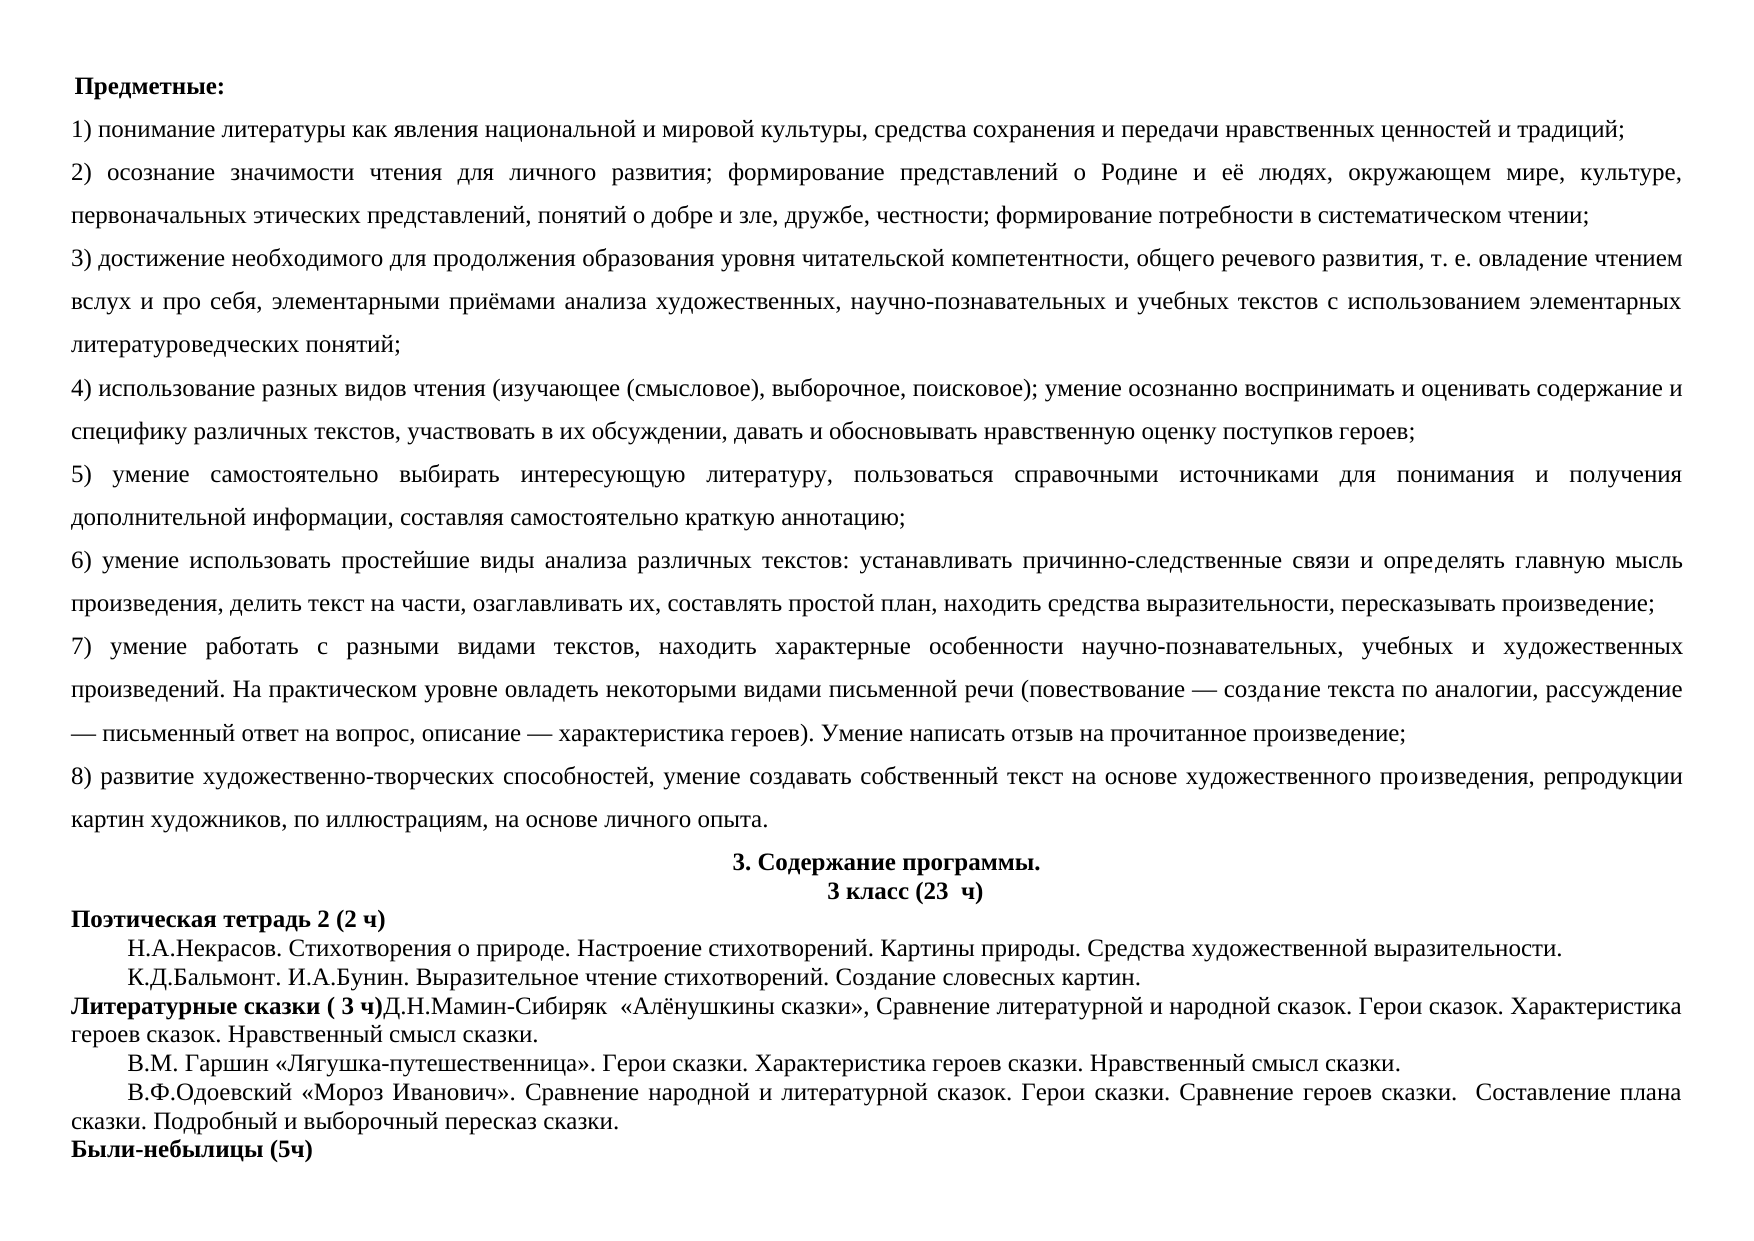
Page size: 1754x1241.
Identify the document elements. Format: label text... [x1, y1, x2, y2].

text Н.А.Некрасов. Стихотворения о природе. Настроение стихотворений. Картины природы. Средства художественной выразительности. [71, 933, 1683, 962]
text 6) умение использовать простейшие виды анализа различных текстов: устанавливать причинно-следственные связи и определять главную мысль произведения, делить текст на части, озаглавливать их, составлять простой план, находить средства выразительности, пересказывать произведение; [71, 545, 1683, 617]
text В.М. Гаршин «Лягушка-путешественница». Герои сказки. Характеристика героев сказки. Нравственный смысл сказки. [71, 1048, 1683, 1077]
text В.Ф.Одоевский «Мороз Иванович». Сравнение народной и литературной сказок. Герои сказки. Сравнение героев сказки. Составление плана сказки. Подробный и выборочный пересказ сказки. [71, 1077, 1683, 1134]
text 3 класс (23 ч) [71, 876, 1683, 904]
text 3. Содержание программы. [71, 847, 1683, 876]
text Литературные сказки ( 3 ч)Д.Н.Мамин-Сибиряк «Алёнушкины сказки», Сравнение литературной и народной сказок. Герои сказок. Характеристика героев сказок. Нравственный смысл сказки. [71, 991, 1683, 1048]
text 1) понимание литературы как явления национальной и мировой культуры, средства сохранения и передачи нравственных ценностей и традиций; [71, 114, 1683, 143]
text 5) умение самостоятельно выбирать интересующую литературу, пользоваться справочными источниками для понимания и получения дополнительной информации, составляя самостоятельно краткую аннотацию; [71, 459, 1683, 531]
text Поэтическая тетрадь 2 (2 ч) [71, 904, 1683, 933]
text Предметные: [71, 71, 1683, 99]
text 7) умение работать с разными видами текстов, находить характерные особенности научно-познавательных, учебных и художественных произведений. На практическом уровне овладеть некоторыми видами письменной речи (повествование — создание текста по аналогии, рассуждение — письменный ответ на вопрос, описание — характеристика героев). Умение написать отзыв на прочитанное произведение; [71, 631, 1683, 746]
text 8) развитие художественно-творческих способностей, умение создавать собственный текст на основе художественного произведения, репродукции картин художников, по иллюстрациям, на основе личного опыта. [71, 761, 1683, 833]
text 4) использование разных видов чтения (изучающее (смысловое), выборочное, поисковое); умение осознанно воспринимать и оценивать содержание и специфику различных текстов, участвовать в их обсуждении, давать и обосновывать нравственную оценку поступков героев; [71, 373, 1683, 444]
text К.Д.Бальмонт. И.А.Бунин. Выразительное чтение стихотворений. Создание словесных картин. [71, 962, 1683, 991]
text 3) достижение необходимого для продолжения образования уровня читательской компетентности, общего речевого развития, т. е. овладение чтением вслух и про себя, элементарными приёмами анализа художественных, научно-познавательных и учебных текстов с использованием элементарных литературоведческих понятий; [71, 243, 1683, 358]
text Были-небылицы (5ч) [71, 1134, 1683, 1163]
text 2) осознание значимости чтения для личного развития; формирование представлений о Родине и её людях, окружающем мире, культуре, первоначальных этических представлений, понятий о добре и зле, дружбе, честности; формирование потребности в систематическом чтении; [71, 157, 1683, 229]
